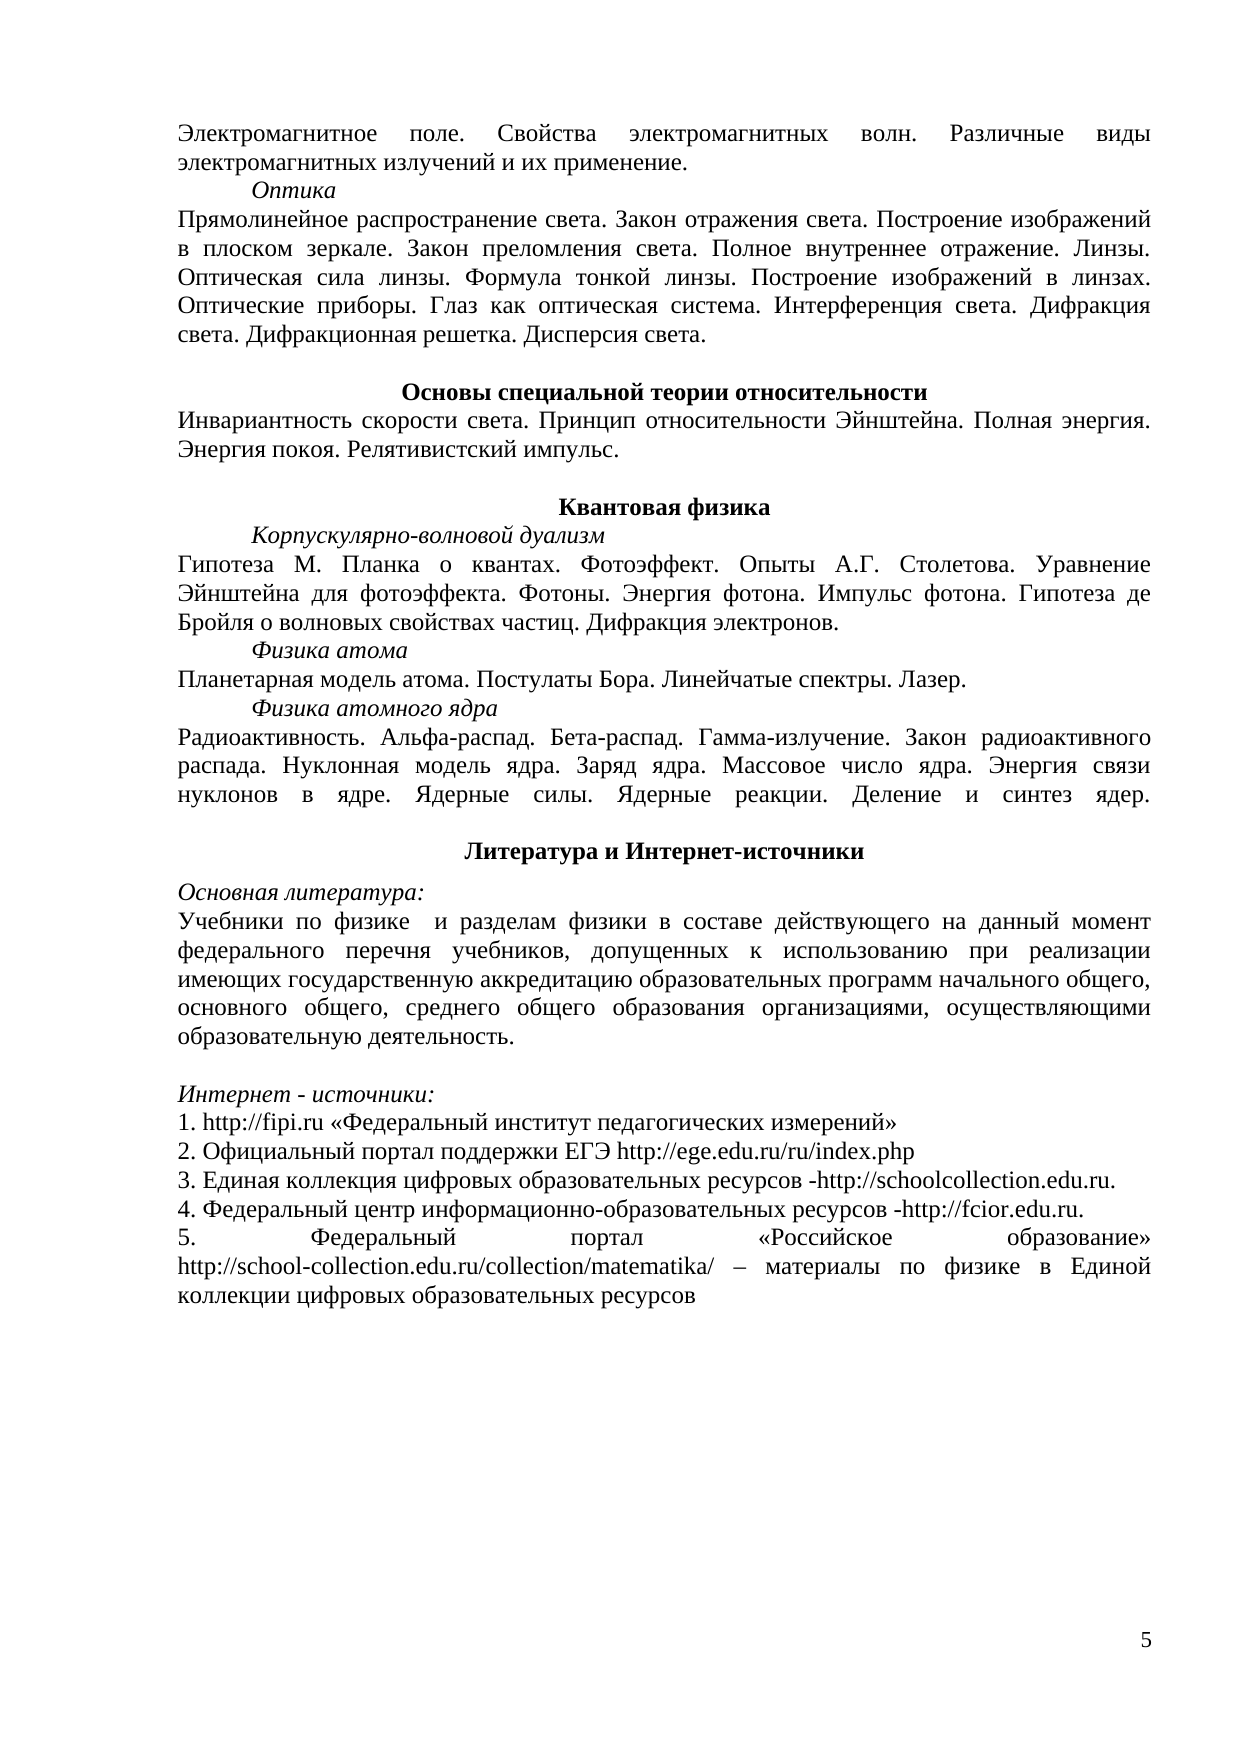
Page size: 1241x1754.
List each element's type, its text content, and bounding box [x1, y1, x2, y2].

text Радиоактивность. Альфа-распад. Бета-распад. Гамма-излучение. Закон радиоактивного распада. Нуклонная модель ядра. Заряд ядра. Массовое число ядра. Энергия связи нуклонов в ядре. Ядерные силы. Ядерные реакции. Деление и синтез ядер. [177, 722, 1152, 836]
text Физика атомного ядра [177, 693, 1152, 722]
text Квантовая физика [177, 492, 1152, 521]
text Физика атома [177, 636, 1152, 664]
text Оптика [177, 176, 1152, 204]
text Инвариантность скорости света. Принцип относительности Эйнштейна. Полная энергия. Энергия покоя. Релятивистский импульс. [177, 406, 1152, 463]
text Основы специальной теории относительности [177, 377, 1152, 406]
text 3. Единая коллекция цифровых образовательных ресурсов -http://schoolcollection.edu.ru. [177, 1165, 1152, 1194]
text Основная литература: [177, 877, 1152, 906]
text Учебники по физике и разделам физики в составе действующего на данный момент федерального перечня учебников, допущенных к использованию при реализации имеющих государственную аккредитацию образовательных программ начального общего, основного общего, среднего общего образования организациями, осуществляющими образовательную деятельность. [177, 906, 1152, 1050]
text Интернет - источники: [177, 1079, 1152, 1107]
text 4. Федеральный центр информационно-образовательных ресурсов -http://fcior.edu.ru. [177, 1194, 1152, 1222]
text Гипотеза М. Планка о квантах. Фотоэффект. Опыты А.Г. Столетова. Уравнение Эйнштейна для фотоэффекта. Фотоны. Энергия фотона. Импульс фотона. Гипотеза де Бройля о волновых свойствах частиц. Дифракция электронов. [177, 549, 1152, 636]
text 5. Федеральный портал «Российское образование» http://school-collection.edu.ru/collection/matematika/ – материалы по физике в Единой коллекции цифровых образовательных ресурсов [177, 1222, 1152, 1309]
text Корпускулярно-волновой дуализм [177, 521, 1152, 549]
text Прямолинейное распространение света. Закон отражения света. Построение изображений в плоском зеркале. Закон преломления света. Полное внутреннее отражение. Линзы. Оптическая сила линзы. Формула тонкой линзы. Построение изображений в линзах. Оптические приборы. Глаз как оптическая система. Интерференция света. Дифракция света. Дифракционная решетка. Дисперсия света. [177, 204, 1152, 348]
text 1. http://fipi.ru «Федеральный институт педагогических измерений» [177, 1107, 1152, 1136]
text Планетарная модель атома. Постулаты Бора. Линейчатые спектры. Лазер. [177, 664, 1152, 693]
text Литература и Интернет-источники [177, 836, 1152, 865]
text 2. Официальный портал поддержки ЕГЭ http://ege.edu.ru/ru/index.php [177, 1136, 1152, 1165]
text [177, 118, 1152, 176]
